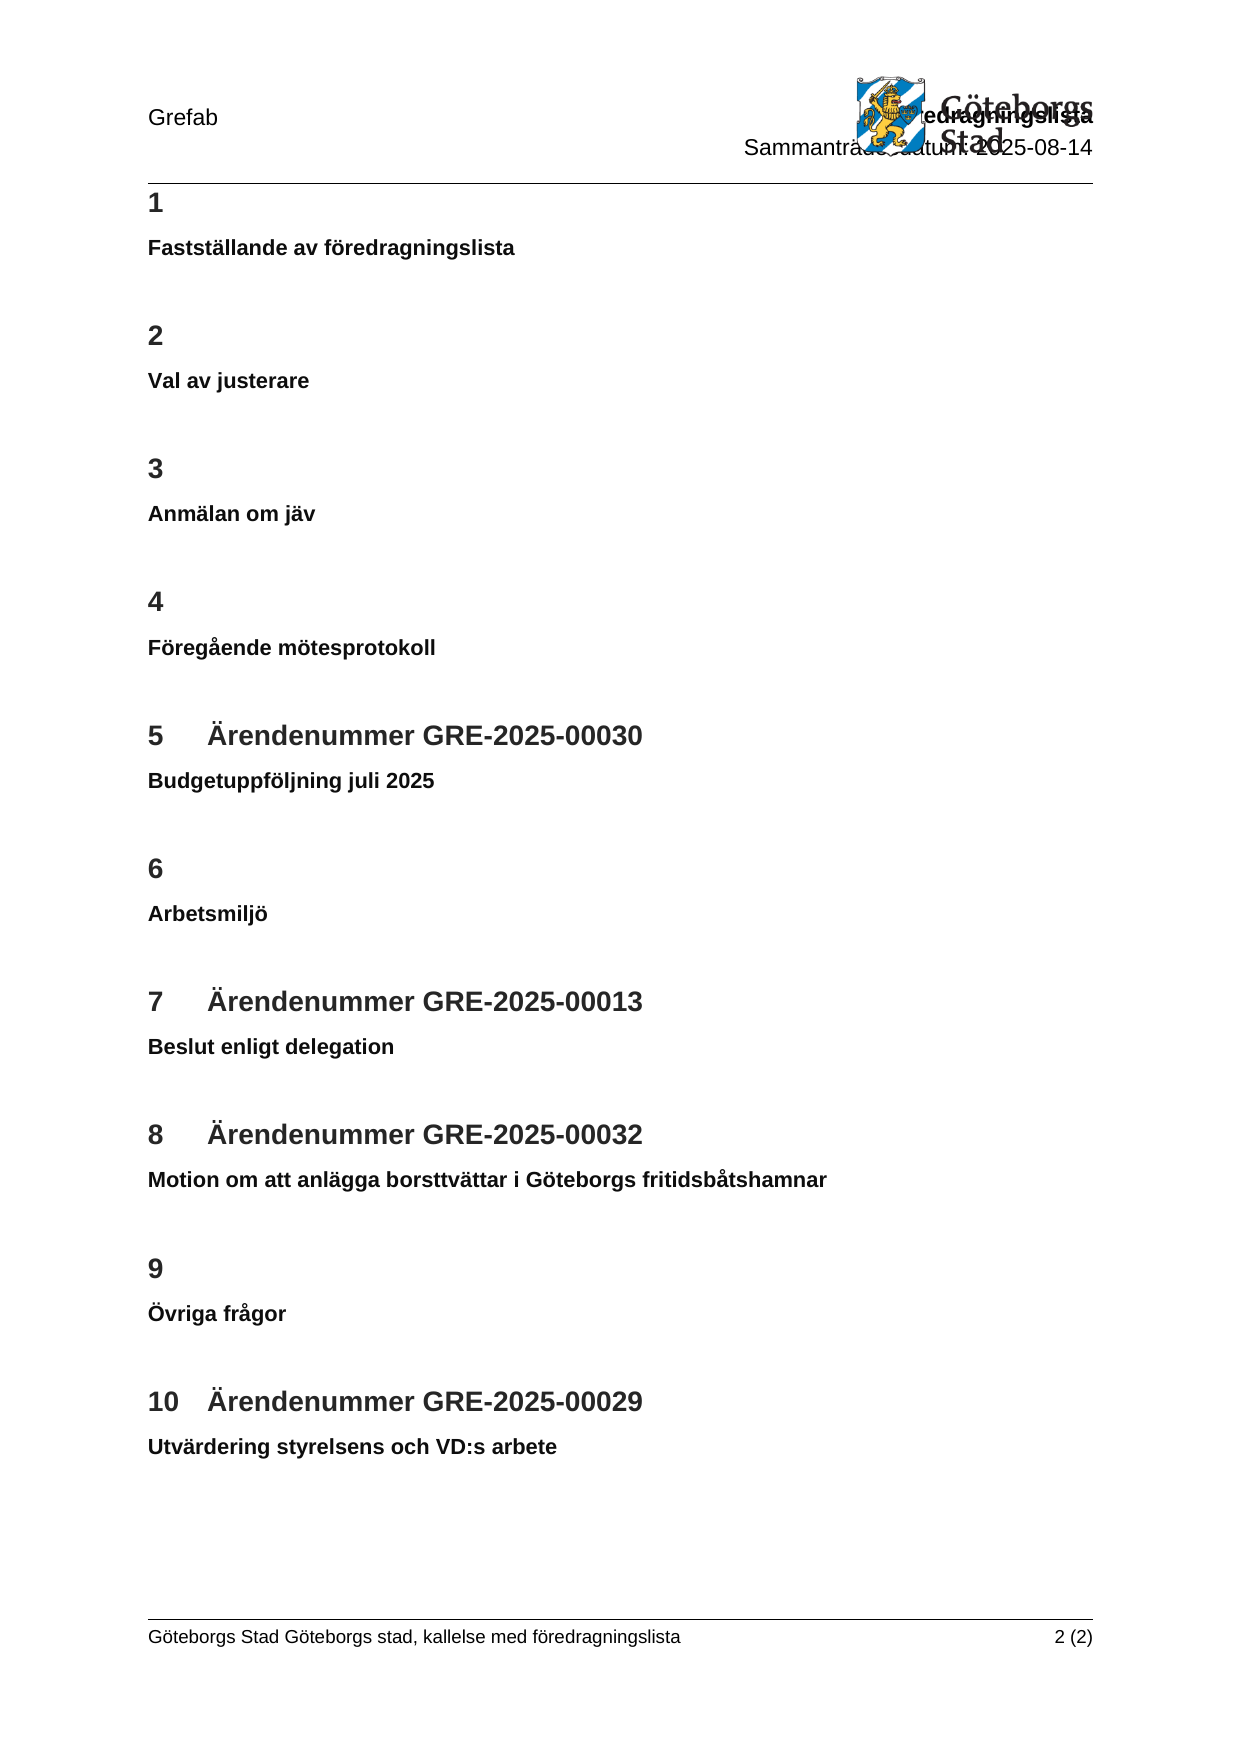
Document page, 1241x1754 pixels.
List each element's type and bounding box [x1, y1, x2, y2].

picture [856, 76, 1093, 157]
